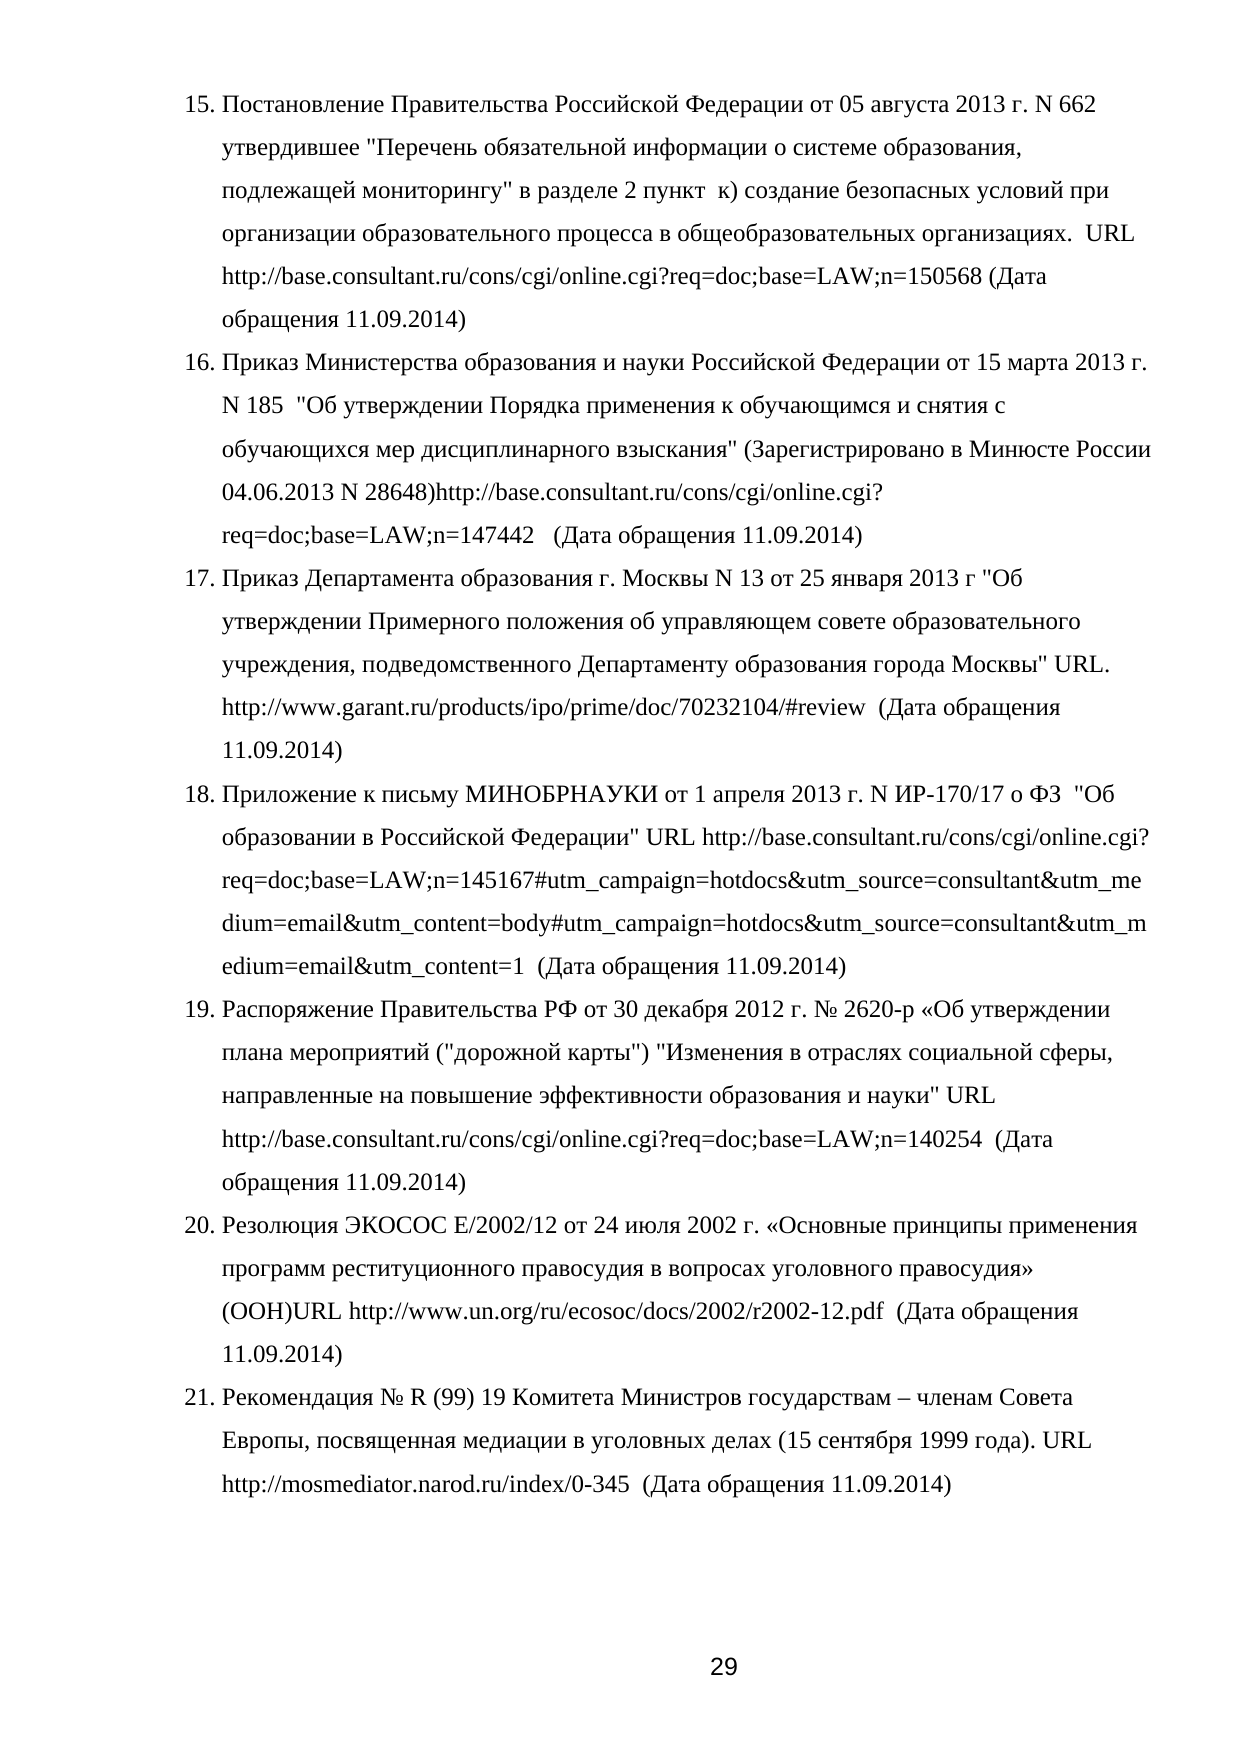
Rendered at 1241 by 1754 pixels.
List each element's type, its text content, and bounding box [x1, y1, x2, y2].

list Рекомендация № R (99) 19 Комитета Министров государствам – членам Совета Европы, посвященная медиации в уголовных делах (15 сентября 1999 года). URL http://mosmediator.narod.ru/index/0-345 (Дата обращения 11.09.2014) [184, 1382, 1152, 1497]
list Резолюция ЭКОСОС Е/2002/12 от 24 июля . «Основные принципы применения программ реституционного правосудия в вопросах уголовного правосудия» (ООН)URL http://www.un.org/ru/ecosoc/docs/2002/r2002-12.pdf (Дата обращения 11.09.2014) [184, 1210, 1152, 1368]
list Распоряжение Правительства РФ от 30 декабря . № 2620-р «Об утверждении плана мероприятий ("дорожной карты") "Изменения в отраслях социальной сферы, направленные на повышение эффективности образования и науки" URL http://base.consultant.ru/cons/cgi/online.cgi?req=doc;base=LAW;n=140254 (Дата обращения 11.09.2014) [184, 994, 1152, 1196]
list Приказ Департамента образования г. Москвы N 13 от 25 января "Об утверждении Примерного положения об управляющем совете образовательного учреждения, подведомственного Департаменту образования города Москвы" URL. http://www.garant.ru/products/ipo/prime/doc/70232104/#review (Дата обращения 11.09.2014) [184, 563, 1152, 764]
list Постановление Правительства Российской Федерации от 05 августа . N 662 утвердившее "Перечень обязательной информации о системе образования, подлежащей мониторингу" в разделе 2 пункт к) создание безопасных условий при организации образовательного процесса в общеобразовательных организациях. URL http://base.consultant.ru/cons/cgi/online.cgi?req=doc;base=LAW;n=150568 (Дата обращения 11.09.2014) [184, 89, 1152, 333]
list Приложение к письму МИНОБРНАУКИ от 1 апреля . N ИР-170/17 о ФЗ "Об образовании в Российской Федерации" URL http://base.consultant.ru/cons/cgi/online.cgi?req=doc;base=LAW;n=145167#utm_campaign=hotdocs&utm_source=consultant&utm_medium=email&utm_content=body#utm_campaign=hotdocs&utm_source=consultant&utm_medium=email&utm_content=1 (Дата обращения 11.09.2014) [184, 779, 1152, 980]
list Приказ Министерства образования и науки Российской Федерации от 15 марта . N 185 "Об утверждении Порядка применения к обучающимся и снятия с обучающихся мер дисциплинарного взыскания" (Зарегистрировано в Минюсте России 04.06.2013 N 28648)http://base.consultant.ru/cons/cgi/online.cgi?req=doc;base=LAW;n=147442 (Дата обращения 11.09.2014) [184, 347, 1152, 549]
